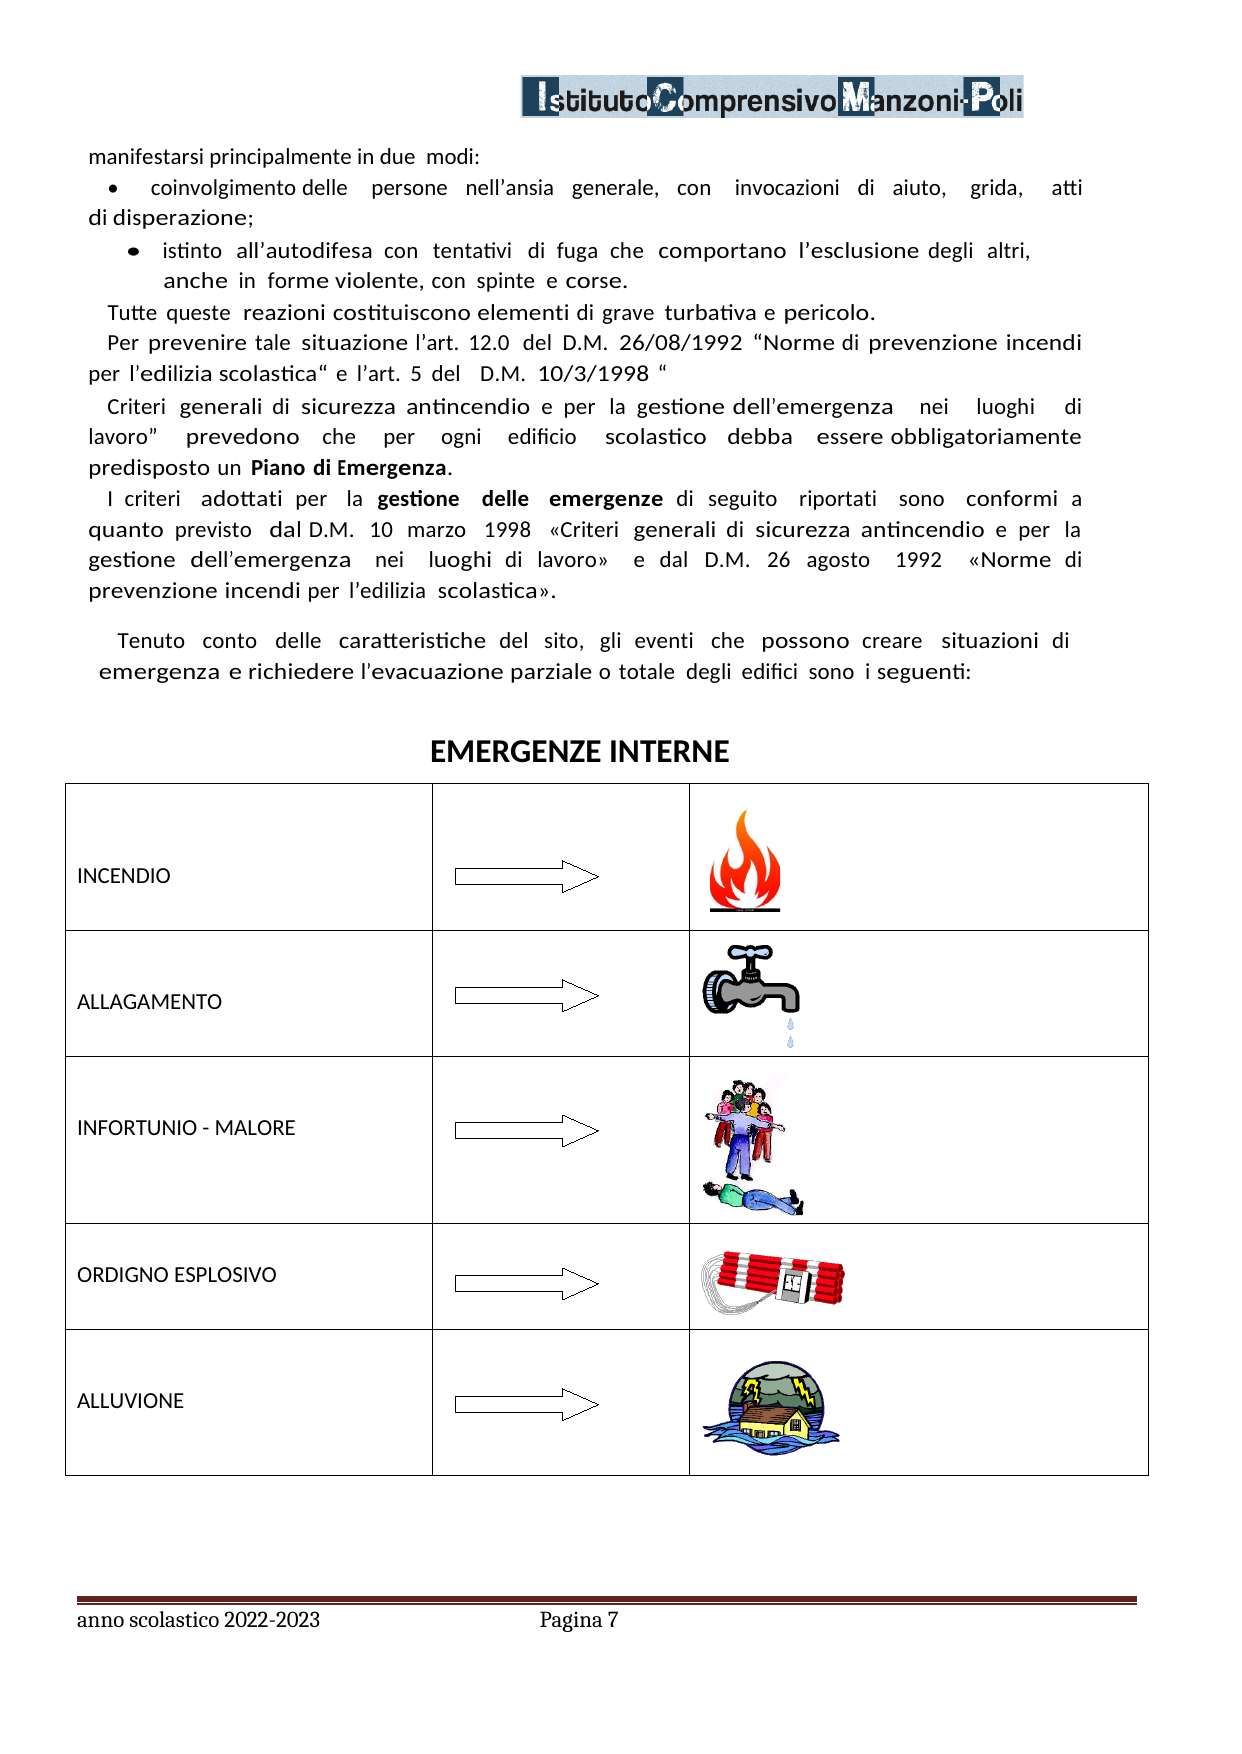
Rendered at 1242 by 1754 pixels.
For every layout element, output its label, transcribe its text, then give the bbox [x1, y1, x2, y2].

table_cell [433, 1057, 689, 1223]
text Criteri generali di sicurezza antincendio e per la gestione dell’emergenza nei luoghi di lavoro” prevedono che per ogni edificio scolastico debba essere obbligatoriamente predisposto un Piano di Emergenza. [88, 392, 1083, 481]
table_cell INFORTUNIO - MALORE [66, 1057, 432, 1223]
picture [710, 808, 781, 912]
table_header [433, 784, 689, 929]
text Tenuto conto delle caratteristiche del sito, gli eventi che possono creare situazioni di emergenza e richiedere l’evacuazione parziale o totale degli edifici sono i seguenti: [98, 626, 1083, 685]
picture [700, 1074, 813, 1216]
title EMERGENZE INTERNE [77, 729, 1083, 770]
table_header INCENDIO [66, 784, 432, 929]
table_cell [433, 1224, 689, 1328]
picture [700, 942, 802, 1050]
picture [700, 1249, 847, 1316]
text • coinvolgimento delle persone nell’ansia generale, con invocazioni di aiuto, grida, atti di disperazione; [88, 173, 1083, 231]
text Tutte queste reazioni costituiscono elementi di grave turbativa e pericolo. [107, 298, 1083, 326]
table_cell [690, 1330, 1148, 1475]
text I criteri adottati per la gestione delle emergenze di seguito riportati sono conformi a quanto previsto dal D.M. 10 marzo 1998 «Criteri generali di sicurezza antincendio e per la gestione dell’emergenza nei luoghi di lavoro» e dal D.M. 26 agosto 1992 «Norme di prevenzione incendi per l’edilizia scolastica». [88, 484, 1083, 604]
table_cell [433, 931, 689, 1056]
table_cell [690, 931, 1148, 1056]
table_cell ORDIGNO ESPLOSIVO [66, 1224, 432, 1328]
picture [520, 75, 1024, 118]
table_header [690, 784, 1148, 929]
table_cell [433, 1330, 689, 1475]
table_cell [690, 1224, 1148, 1328]
text Per prevenire tale situazione l’art. 12.0 del D.M. 26/08/1992 “Norme di prevenzione incendi per l’edilizia scolastica“ e l’art. 5 del D.M. 10/3/1998 “ [88, 328, 1083, 387]
table_cell ALLUVIONE [66, 1330, 432, 1475]
text • istinto all’autodifesa con tentativi di fuga che comportano l’esclusione degli altri, anche in forme violente, con spinte e corse. [126, 236, 1083, 295]
picture [700, 1358, 842, 1458]
table_cell [690, 1057, 1148, 1223]
table_cell ALLAGAMENTO [66, 931, 432, 1056]
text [88, 142, 1083, 170]
